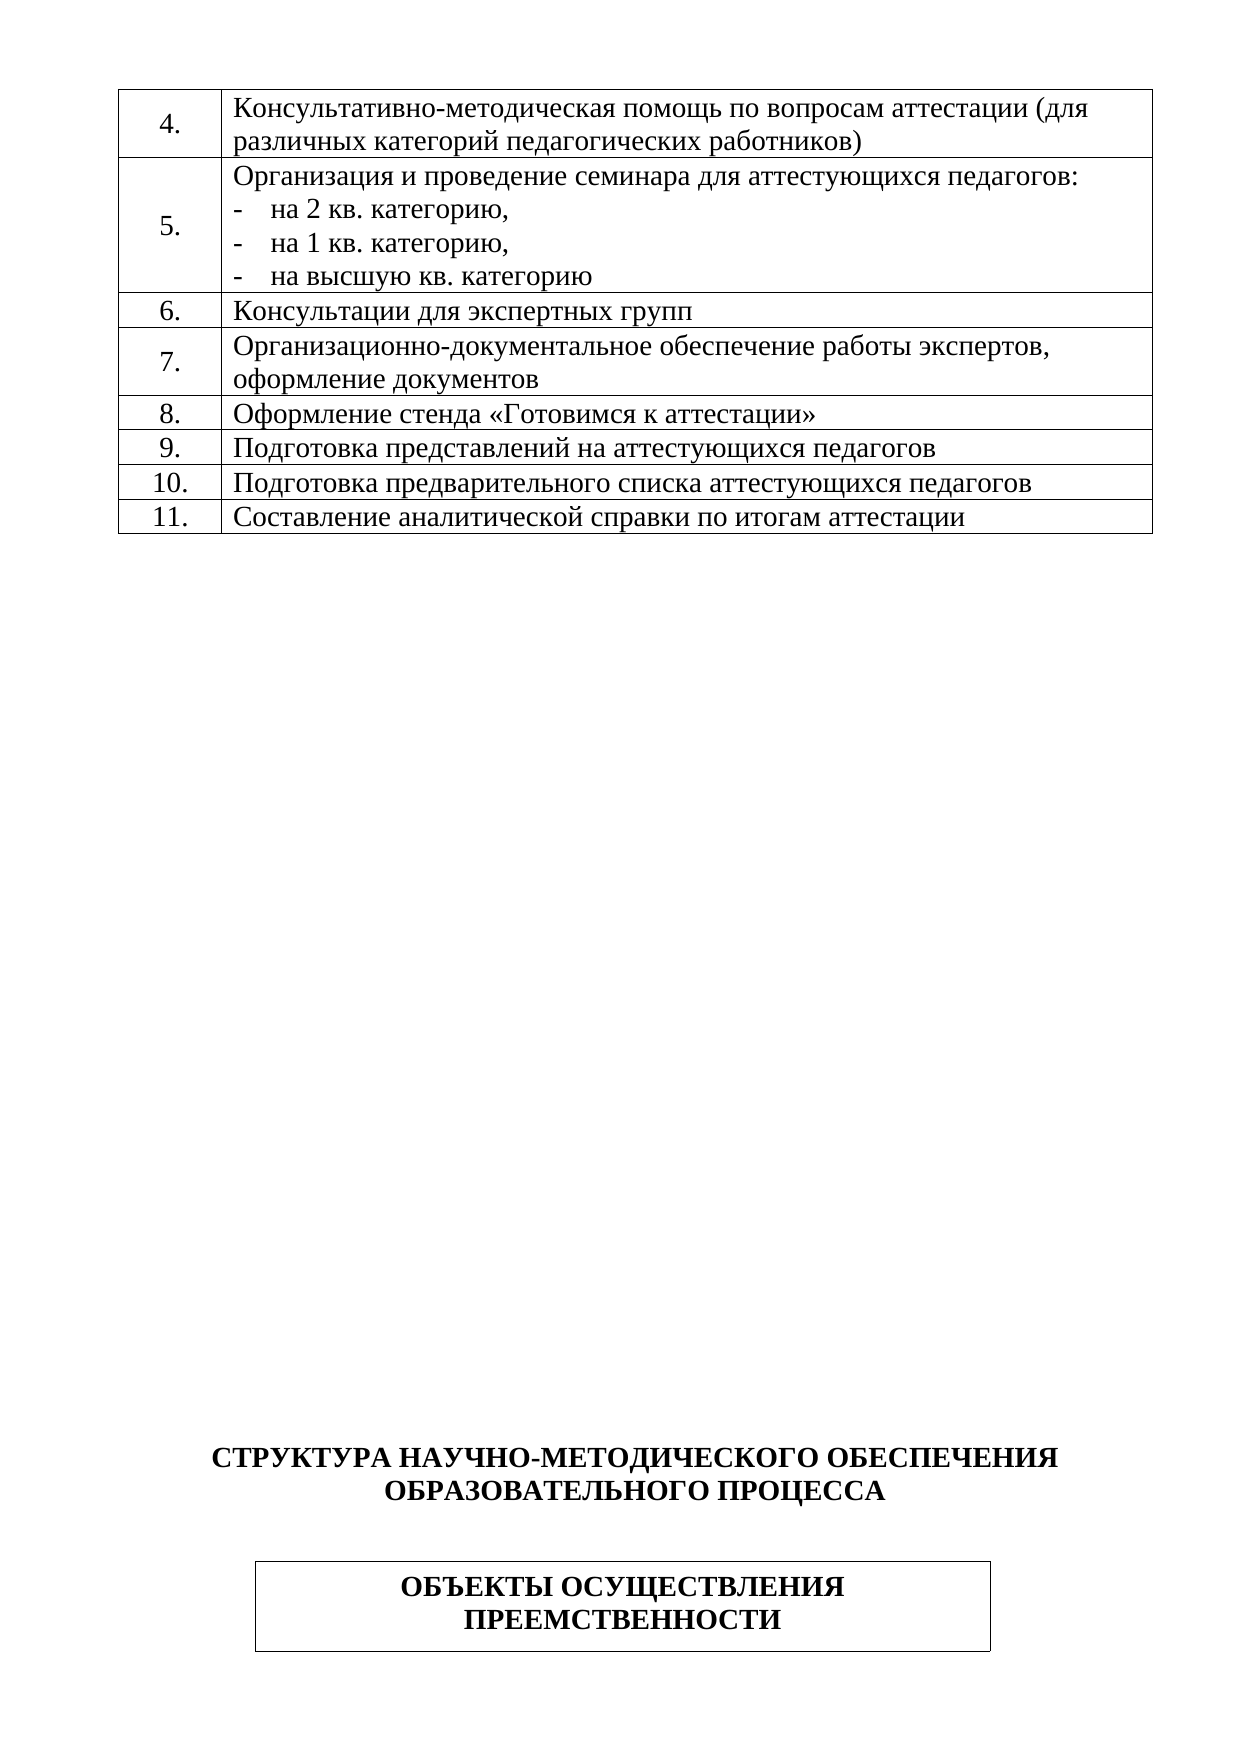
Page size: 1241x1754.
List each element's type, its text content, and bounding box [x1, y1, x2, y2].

table_cell Подготовка предварительного списка аттестующихся педагогов [222, 465, 1152, 498]
table_cell Организационно-документальное обеспечение работы экспертов, оформление документов [222, 328, 1152, 395]
table_cell 11. [119, 500, 221, 533]
table_cell 7. [119, 328, 221, 395]
table_cell Организация и проведение семинара для аттестующихся педагогов: на 2 кв. категорию, на 1 кв. категорию, на высшую кв. категорию [222, 158, 1152, 292]
table_cell 6. [119, 293, 221, 327]
table_cell Консультативно-методическая помощь по вопросам аттестации (для различных категорий педагогических работников) [222, 90, 1152, 157]
table_cell 9. [119, 430, 221, 464]
text СТРУКТУРА НАУЧНО-МЕТОДИЧЕСКОГО ОБЕСПЕЧЕНИЯ ОБРАЗОВАТЕЛЬНОГО ПРОЦЕССА [118, 1440, 1152, 1507]
table_cell Консультации для экспертных групп [222, 293, 1152, 327]
table_cell Составление аналитической справки по итогам аттестации [222, 500, 1152, 533]
table_cell 4. [119, 90, 221, 157]
table_cell 10. [119, 465, 221, 498]
table_cell Подготовка представлений на аттестующихся педагогов [222, 430, 1152, 464]
table_cell 5. [119, 158, 221, 292]
table_cell 8. [119, 396, 221, 429]
table_cell Оформление стенда «Готовимся к аттестации» [222, 396, 1152, 429]
